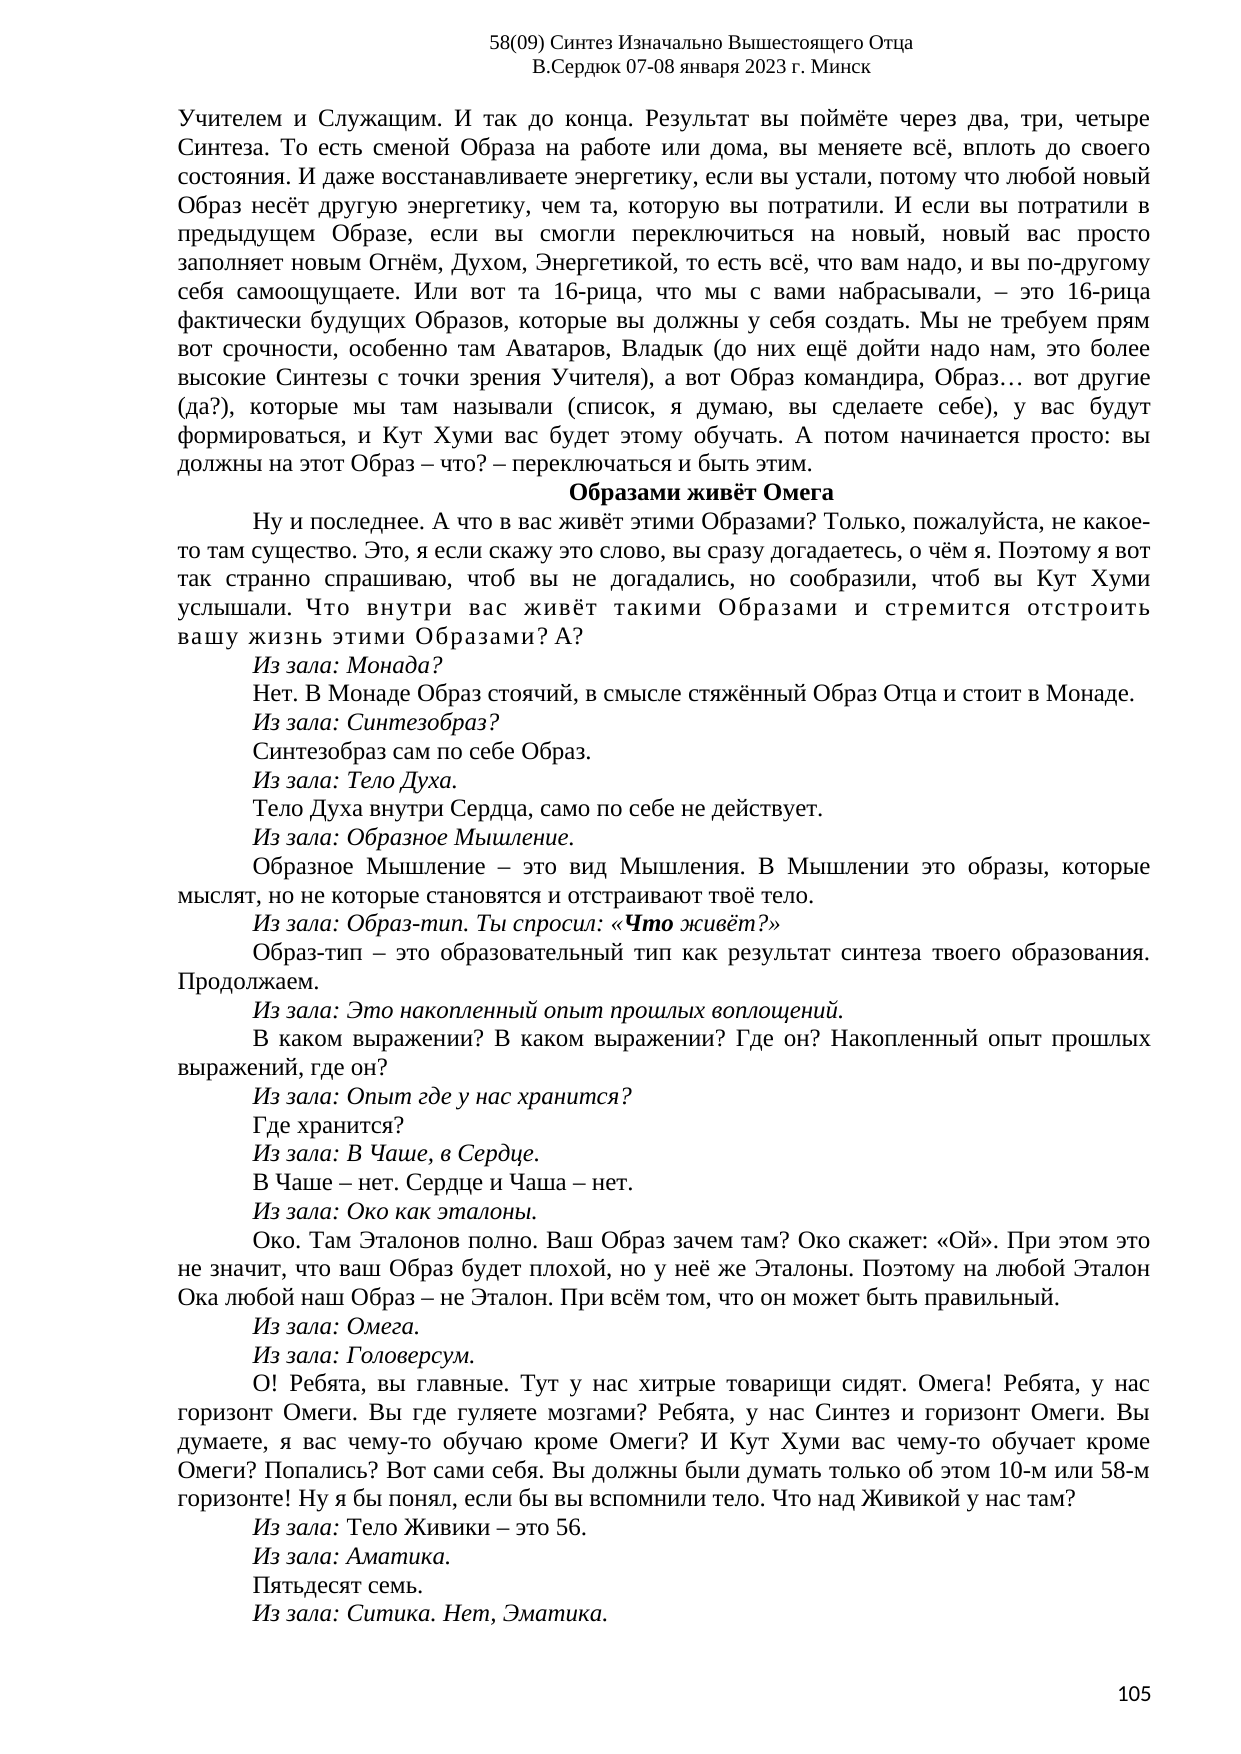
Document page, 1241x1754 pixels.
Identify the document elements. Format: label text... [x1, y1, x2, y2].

text Синтезобраз сам по себе Образ. [177, 736, 1152, 765]
text Из зала: В Чаше, в Сердце. [177, 1138, 1152, 1167]
text Из зала: Синтезобраз? [177, 707, 1152, 736]
text Из зала: Монада? [177, 650, 1152, 678]
text Из зала: Тело Духа. [177, 765, 1152, 793]
text Из зала: Тело Живики – это 56. [177, 1512, 1152, 1541]
text Из зала: Образ-тип. Ты спросил: «Что живёт?» [177, 908, 1152, 937]
text В Чаше – нет. Сердце и Чаша – нет. [177, 1167, 1152, 1196]
text Из зала: Ситика. Нет, Эматика. [177, 1598, 1152, 1627]
text Пятьдесят семь. [177, 1570, 1152, 1598]
text Из зала: Головерсум. [177, 1340, 1152, 1368]
text Из зала: Омега. [177, 1311, 1152, 1340]
text Из зала: Образное Мышление. [177, 822, 1152, 851]
text Тело Духа внутри Сердца, само по себе не действует. [177, 793, 1152, 822]
text Образное Мышление – это вид Мышления. В Мышлении это образы, которые мыслят, но не которые становятся и отстраивают твоё тело. [177, 851, 1152, 908]
text В каком выражении? В каком выражении? Где он? Накопленный опыт прошлых выражений, где он? [177, 1023, 1152, 1081]
text Где хранится? [177, 1110, 1152, 1138]
text Око. Там Эталонов полно. Ваш Образ зачем там? Око скажет: «Ой». При этом это не значит, что ваш Образ будет плохой, но у неё же Эталоны. Поэтому на любой Эталон Ока любой наш Образ – не Эталон. При всём том, что он может быть правильный. [177, 1225, 1152, 1311]
text Из зала: Аматика. [177, 1541, 1152, 1570]
text О! Ребята, вы главные. Тут у нас хитрые товарищи сидят. Омега! Ребята, у нас горизонт Омеги. Вы где гуляете мозгами? Ребята, у нас Синтез и горизонт Омеги. Вы думаете, я вас чему-то обучаю кроме Омеги? И Кут Хуми вас чему-то обучает кроме Омеги? Попались? Вот сами себя. Вы должны были думать только об этом 10-м или 58-м горизонте! Ну я бы понял, если бы вы вспомнили тело. Что над Живикой у нас там? [177, 1368, 1152, 1512]
text Образами живёт Омега [177, 477, 1152, 506]
text Из зала: Око как эталоны. [177, 1196, 1152, 1225]
text Образ-тип – это образовательный тип как результат синтеза твоего образования. Продолжаем. [177, 937, 1152, 995]
text Ну и последнее. А что в вас живёт этими Образами? Только, пожалуйста, не какое-то там существо. Это, я если скажу это слово, вы сразу догадаетесь, о чём я. Поэтому я вот так странно спрашиваю, чтоб вы не догадались, но сообразили, чтоб вы Кут Хуми услышали. Что внутри вас живёт такими Образами и стремится отстроить вашу жизнь этими Образами? А? [177, 506, 1152, 650]
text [177, 103, 1152, 477]
text Из зала: Опыт где у нас хранится? [177, 1081, 1152, 1110]
text Нет. В Монаде Образ стоячий, в смысле стяжённый Образ Отца и стоит в Монаде. [177, 678, 1152, 707]
text Из зала: Это накопленный опыт прошлых воплощений. [177, 995, 1152, 1023]
